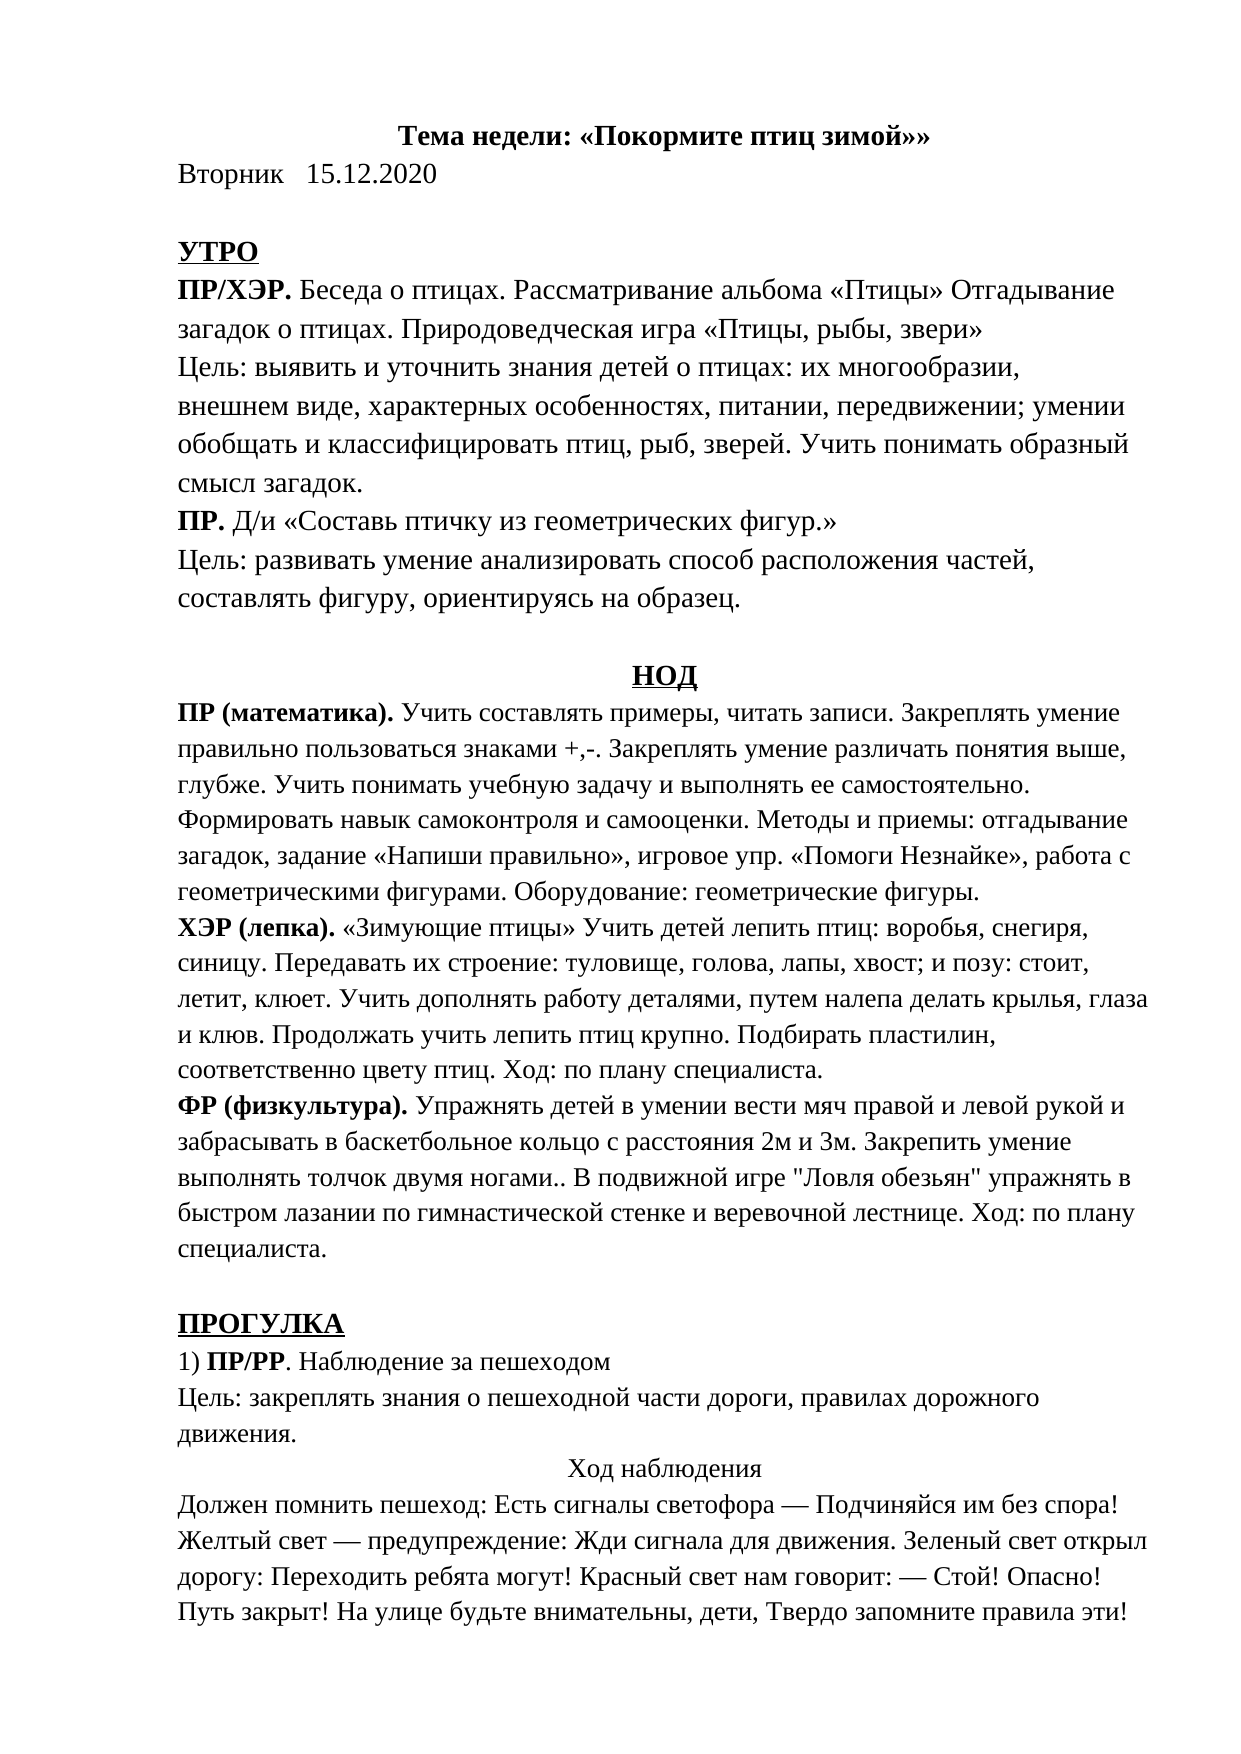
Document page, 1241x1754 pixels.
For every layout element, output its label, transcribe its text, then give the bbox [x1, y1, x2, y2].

text ПР. Д/и «Составь птичку из геометрических фигур.» [177, 503, 1152, 537]
text ХЭР (лепка). «Зимующие птицы» Учить детей лепить птиц: воробья, снегиря, синицу. Передавать их строение: туловище, голова, лапы, хвост; и позу: стоит, летит, клюет. Учить дополнять работу деталями, путем налепа делать крылья, глаза и клюв. Продолжать учить лепить птиц крупно. Подбирать пластилин, соответственно цвету птиц. Ход: по плану специалиста. [177, 911, 1152, 1085]
text Цель: закреплять знания о пешеходной части дороги, правилах дорожного движения. [177, 1381, 1152, 1448]
text внешнем виде, характерных особенностях, питании, передвижении; умении обобщать и классифицировать птиц, рыб, зверей. Учить понимать образный смысл загадок. [177, 388, 1152, 498]
text Цель: выявить и уточнить знания детей о птицах: их многообразии, [177, 349, 1152, 383]
text ПР/ХЭР. Беседа о птицах. Рассматривание альбома «Птицы» Отгадывание загадок о птицах. Природоведческая игра «Птицы, рыбы, звери» [177, 272, 1152, 344]
text ПР (математика). Учить составлять примеры, читать записи. Закреплять умение правильно пользоваться знаками +,-. Закреплять умение различать понятия выше, глубже. Учить понимать учебную задачу и выполнять ее самостоятельно. Формировать навык самоконтроля и самооценки. Методы и приемы: отгадывание загадок, задание «Напиши правильно», игровое упр. «Помоги Незнайке», работа с геометрическими фигурами. Оборудование: геометрические фигуры. [177, 696, 1152, 906]
text Тема недели: «Покормите птиц зимой»» [177, 118, 1152, 152]
text 1) ПР/РР. Наблюдение за пешеходом [177, 1345, 1152, 1376]
text Ход наблюдения [177, 1452, 1152, 1484]
text ПРОГУЛКА [177, 1306, 1152, 1340]
text ФР (физкультура). Упражнять детей в умении вести мяч правой и левой рукой и забрасывать в баскетбольное кольцо с расстояния 2м и 3м. Закрепить умение выполнять толчок двумя ногами.. В подвижной игре "Ловля обезьян" упражнять в быстром лазании по гимнастической стенке и веревочной лестнице. Ход: по плану специалиста. [177, 1089, 1152, 1263]
text Вторник 15.12.2020 [177, 157, 1152, 190]
text Должен помнить пешеход: Есть сигналы светофора — Подчиняйся им без спора! Желтый свет — предупреждение: Жди сигнала для движения. Зеленый свет открыл дорогу: Переходить ребята могут! Красный свет нам говорит: — Стой! Опасно! Путь закрыт! На улице будьте внимательны, дети, Твердо запомните правила эти! [177, 1488, 1152, 1627]
text УТРО [177, 234, 1152, 267]
text Цель: развивать умение анализировать способ расположения частей, составлять фигуру, ориентируясь на образец. [177, 542, 1152, 614]
text НОД [177, 658, 1152, 691]
